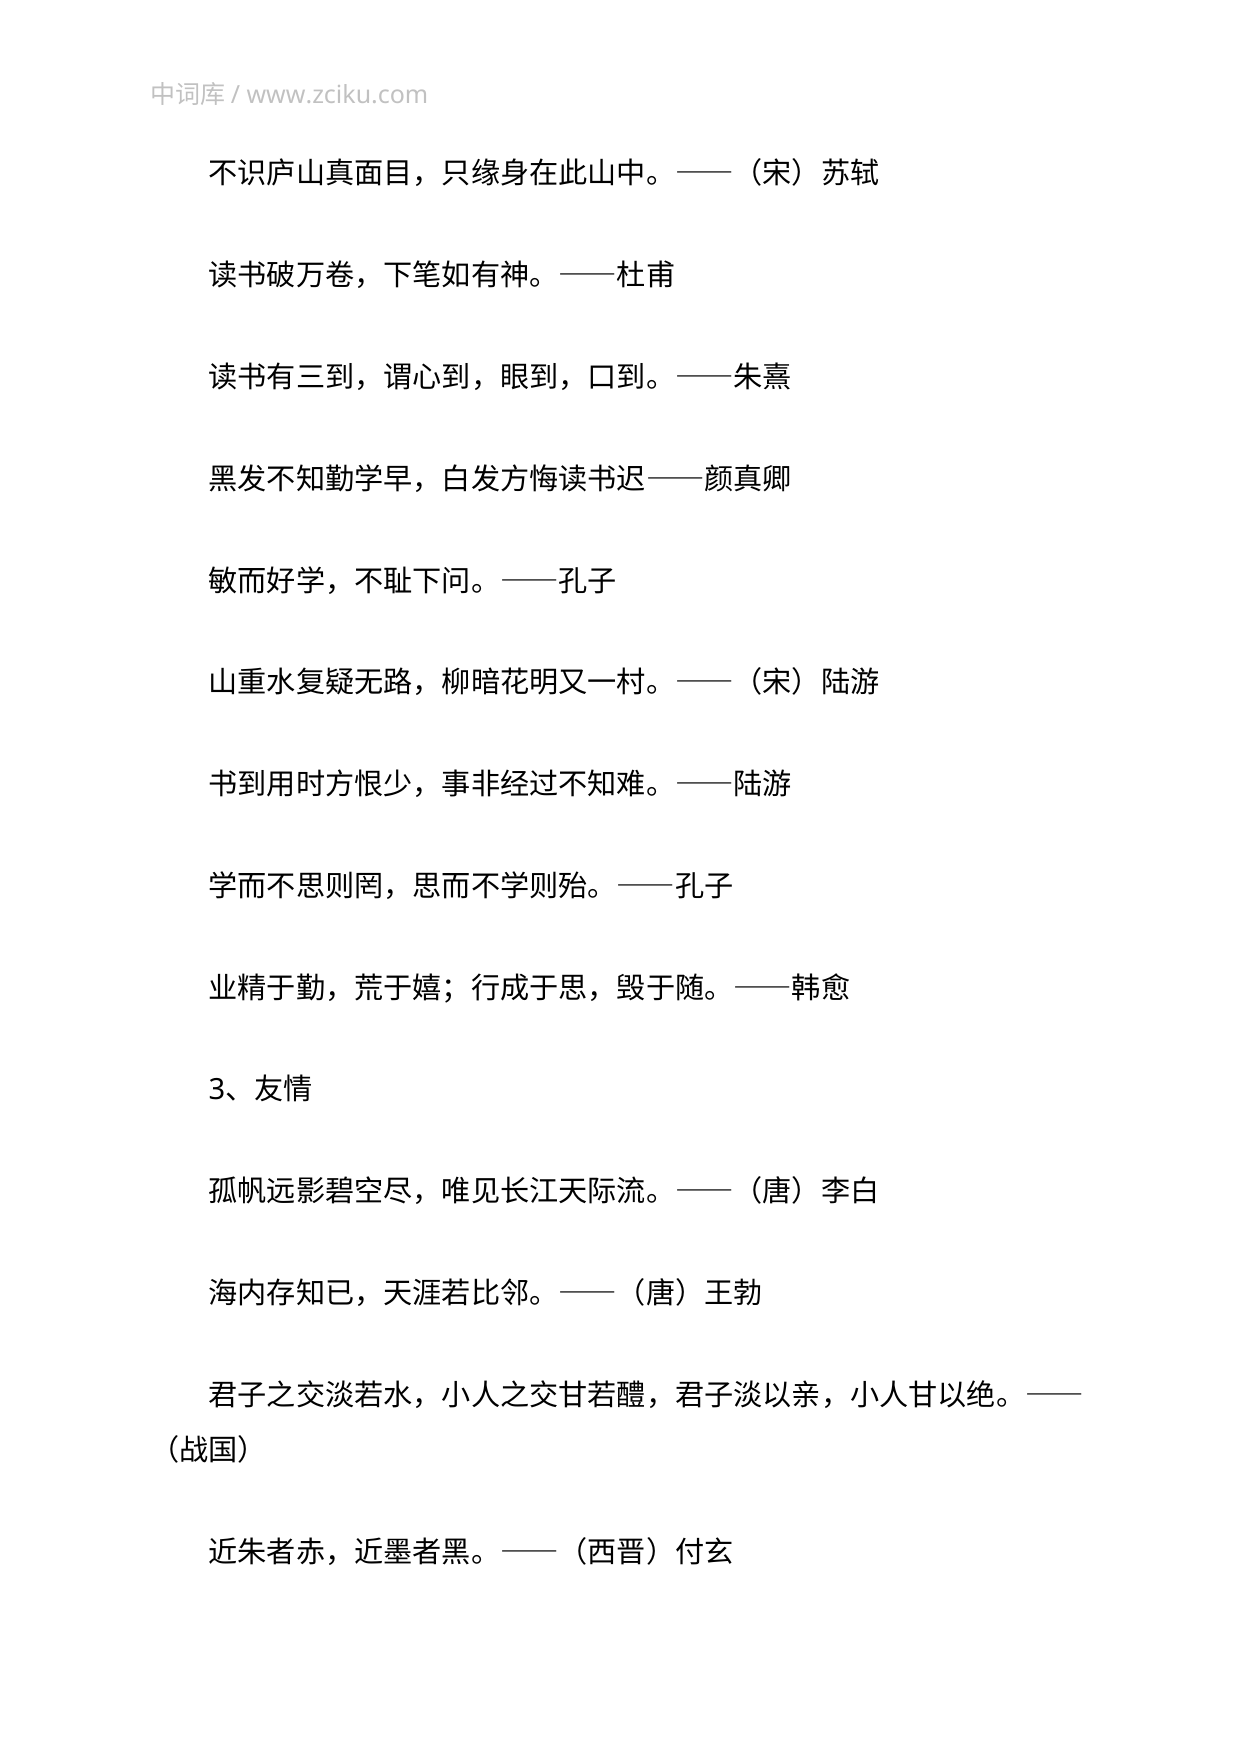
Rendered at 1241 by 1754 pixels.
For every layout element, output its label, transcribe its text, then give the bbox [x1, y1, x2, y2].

text 黑发不知勤学早，白发方悔读书迟——颜真卿 [150, 455, 1090, 498]
text 君子之交淡若水，小人之交甘若醴，君子淡以亲，小人甘以绝。——（战国） [150, 1371, 1090, 1469]
text 近朱者赤，近墨者黑。——（西晋）付玄 [150, 1528, 1090, 1570]
text 学而不思则罔，思而不学则殆。——孔子 [150, 862, 1090, 905]
text 孤帆远影碧空尽，唯见长江天际流。——（唐）李白 [150, 1168, 1090, 1210]
text 书到用时方恨少，事非经过不知难。——陆游 [150, 761, 1090, 803]
text 3、友情 [150, 1066, 1090, 1108]
text 业精于勤，荒于嬉；行成于思，毁于随。——韩愈 [150, 964, 1090, 1006]
text 不识庐山真面目，只缘身在此山中。——（宋）苏轼 [150, 150, 1090, 192]
text 海内存知已，天涯若比邻。——（唐）王勃 [150, 1270, 1090, 1312]
text 敏而好学，不耻下问。——孔子 [150, 557, 1090, 599]
text 山重水复疑无路，柳暗花明又一村。——（宋）陆游 [150, 659, 1090, 701]
text 读书有三到，谓心到，眼到，口到。——朱熹 [150, 353, 1090, 396]
text 读书破万卷，下笔如有神。——杜甫 [150, 252, 1090, 294]
